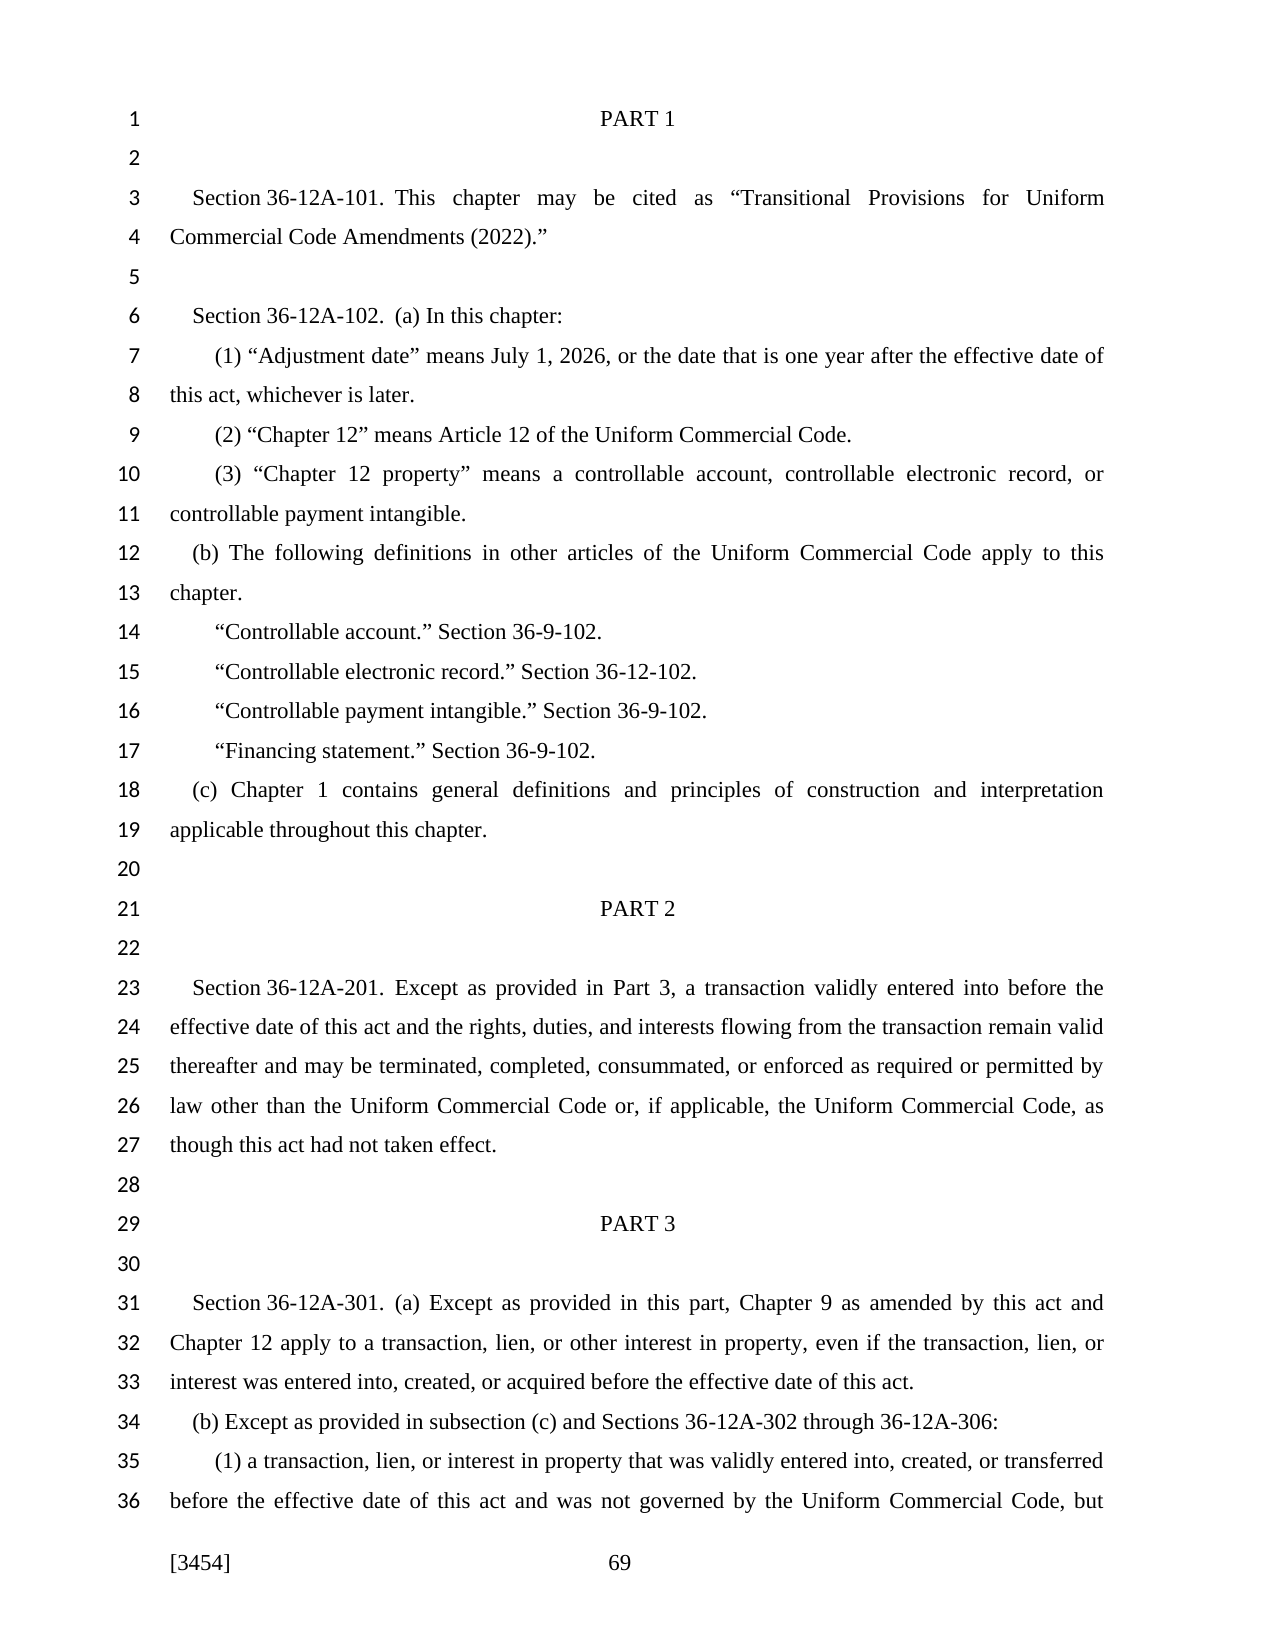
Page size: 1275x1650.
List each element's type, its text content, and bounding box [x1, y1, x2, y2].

text (1) “Adjustment date” means July 1, 2026, or the date that is one year after the effective date of this act, whichever is later. [169, 342, 1106, 408]
text Section 36‑12A‑201. Except as provided in Part 3, a transaction validly entered into before the effective date of this act and the rights, duties, and interests flowing from the transaction remain valid thereafter and may be terminated, completed, consummated, or enforced as required or permitted by law other than the Uniform Commercial Code or, if applicable, the Uniform Commercial Code, as though this act had not taken effect. [169, 973, 1106, 1158]
text (b) Except as provided in subsection (c) and Sections 36‑12A‑302 through 36‑12A‑306: [169, 1408, 1106, 1434]
text Section 36‑12A‑102. (a) In this chapter: [169, 302, 1106, 329]
text PART 2 [169, 894, 1106, 921]
text Section 36‑12A‑101. This chapter may be cited as “Transitional Provisions for Uniform Commercial Code Amendments (2022).” [169, 184, 1106, 250]
text PART 1 [169, 105, 1106, 131]
text (c) Chapter 1 contains general definitions and principles of construction and interpretation applicable throughout this chapter. [169, 776, 1106, 842]
text (3) “Chapter 12 property” means a controllable account, controllable electronic record, or controllable payment intangible. [169, 460, 1106, 526]
text Section 36‑12A‑301. (a) Except as provided in this part, Chapter 9 as amended by this act and Chapter 12 apply to a transaction, lien, or other interest in property, even if the transaction, lien, or interest was entered into, created, or acquired before the effective date of this act. [169, 1289, 1106, 1395]
text “Controllable electronic record.” Section 36‑12‑102. [169, 658, 1106, 684]
text “Controllable payment intangible.” Section 36‑9‑102. [169, 697, 1106, 723]
text PART 3 [169, 1210, 1106, 1237]
text “Controllable account.” Section 36‑9‑102. [169, 618, 1106, 644]
text (b) The following definitions in other articles of the Uniform Commercial Code apply to this chapter. [169, 539, 1106, 605]
text “Financing statement.” Section 36‑9‑102. [169, 737, 1106, 763]
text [169, 1447, 1106, 1513]
text (2) “Chapter 12” means Article 12 of the Uniform Commercial Code. [169, 421, 1106, 447]
